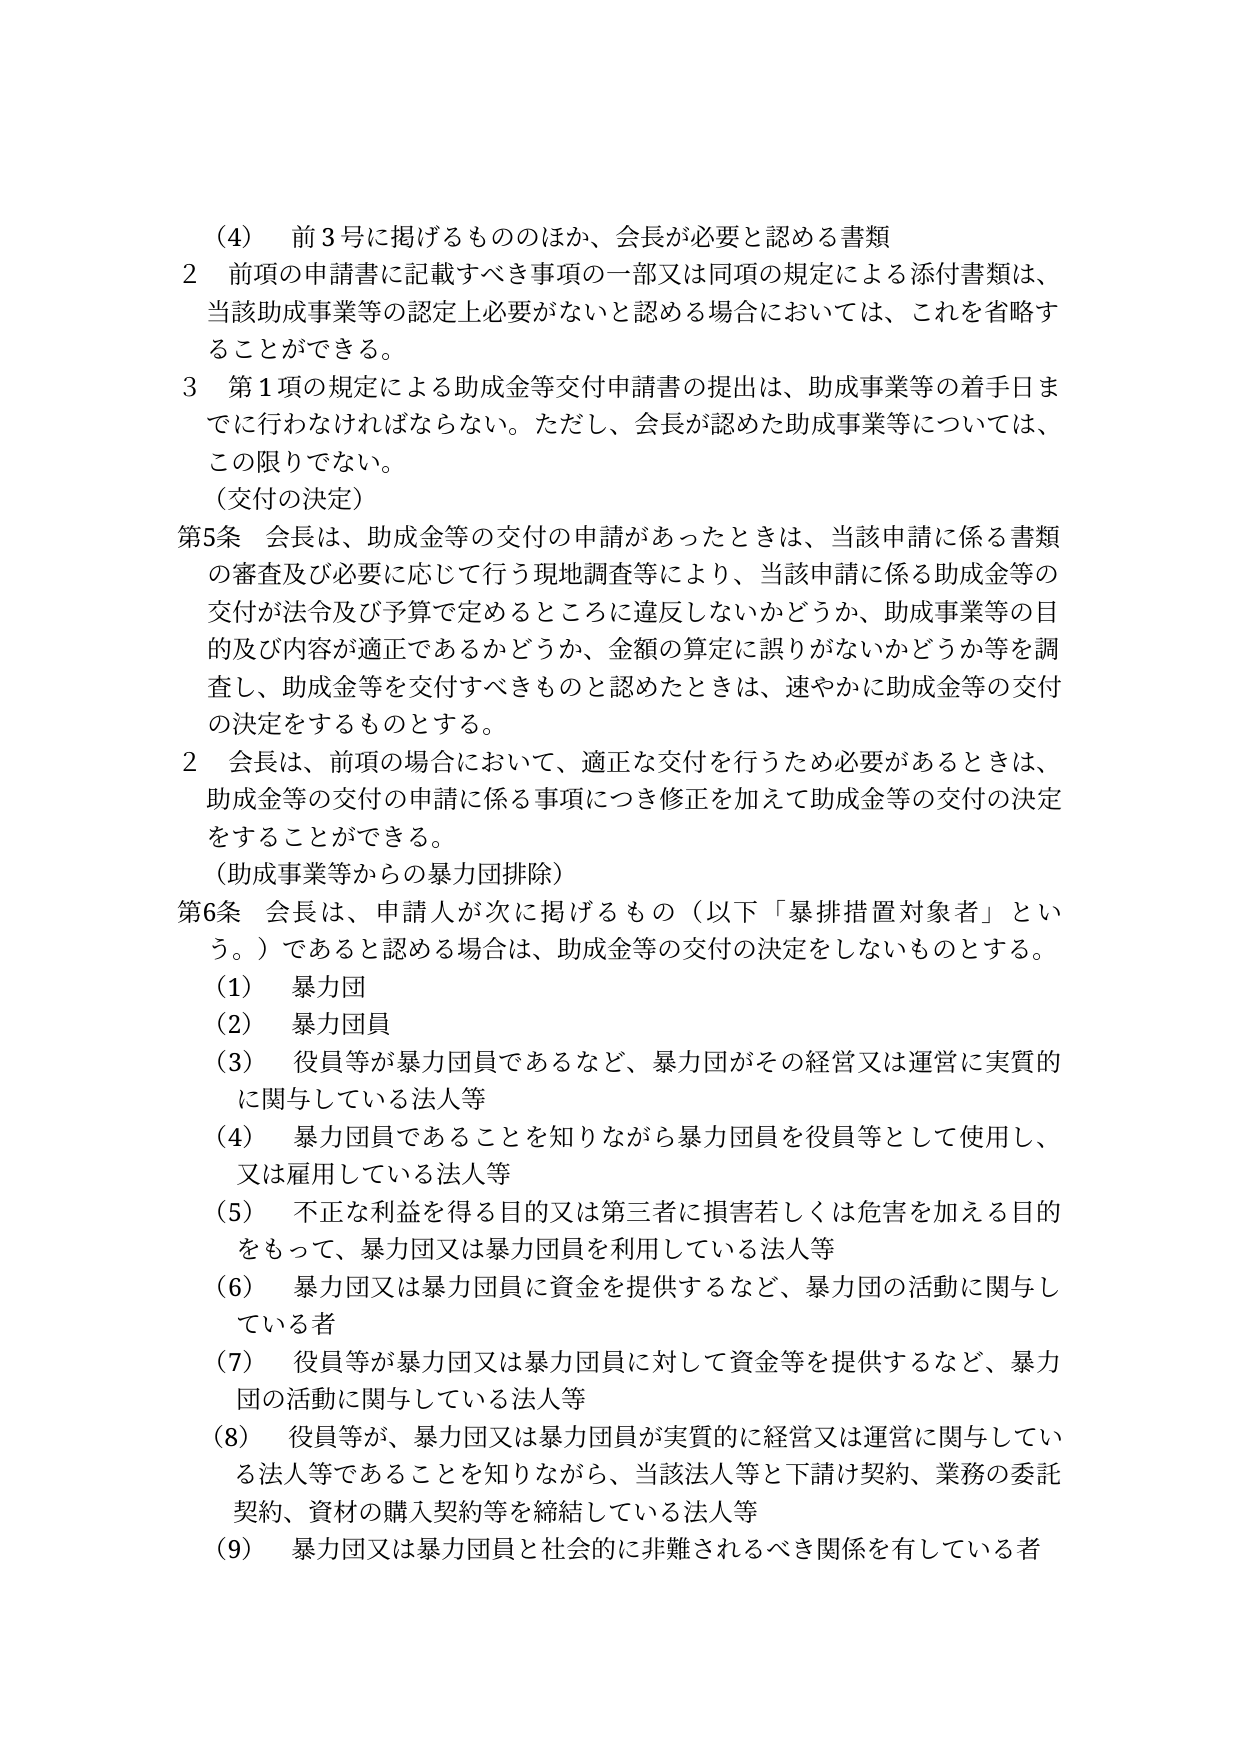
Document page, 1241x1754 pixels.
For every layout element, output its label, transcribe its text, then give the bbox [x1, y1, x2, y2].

text （4） 前3号に掲げるもののほか、会長が必要と認める書類 [177, 217, 1063, 254]
text （9） 暴力団又は暴力団員と社会的に非難されるべき関係を有している者 [177, 1529, 1063, 1567]
text （交付の決定） [177, 479, 1063, 517]
text （6） 暴力団又は暴力団員に資金を提供するなど、暴力団の活動に関与している者 [202, 1267, 1063, 1342]
list 会長は、助成金等の交付の申請があったときは、当該申請に係る書類の審査及び必要に応じて行う現地調査等により、当該申請に係る助成金等の交付が法令及び予算で定めるところに違反しないかどうか、助成事業等の目的及び内容が適正であるかどうか、金額の算定に誤りがないかどうか等を調査し、助成金等を交付すべきものと認めたときは、速やかに助成金等の交付の決定をするものとする。 [177, 517, 1063, 742]
list 会長は、申請人が次に掲げるもの（以下「暴排措置対象者」という。）であると認める場合は、助成金等の交付の決定をしないものとする。 [177, 892, 1063, 967]
text （8） 役員等が、暴力団又は暴力団員が実質的に経営又は運営に関与している法人等であることを知りながら、当該法人等と下請け契約、業務の委託契約、資材の購入契約等を締結している法人等 [199, 1417, 1063, 1529]
text ２ 前項の申請書に記載すべき事項の一部又は同項の規定による添付書類は、当該助成事業等の認定上必要がないと認める場合においては、これを省略することができる。 [177, 254, 1063, 367]
text （5） 不正な利益を得る目的又は第三者に損害若しくは危害を加える目的をもって、暴力団又は暴力団員を利用している法人等 [202, 1192, 1063, 1267]
text （4） 暴力団員であることを知りながら暴力団員を役員等として使用し、又は雇用している法人等 [202, 1117, 1063, 1192]
text （1） 暴力団 [177, 967, 1063, 1004]
text ２ 会長は、前項の場合において、適正な交付を行うため必要があるときは、助成金等の交付の申請に係る事項につき修正を加えて助成金等の交付の決定をすることができる。 [177, 742, 1063, 854]
text （助成事業等からの暴力団排除） [177, 854, 1063, 892]
text ３ 第1項の規定による助成金等交付申請書の提出は、助成事業等の着手日までに行わなければならない。ただし、会長が認めた助成事業等については、この限りでない。 [177, 367, 1063, 479]
text （7） 役員等が暴力団又は暴力団員に対して資金等を提供するなど、暴力団の活動に関与している法人等 [202, 1342, 1063, 1417]
text （2） 暴力団員 [177, 1004, 1063, 1042]
text （3） 役員等が暴力団員であるなど、暴力団がその経営又は運営に実質的に関与している法人等 [202, 1042, 1063, 1117]
